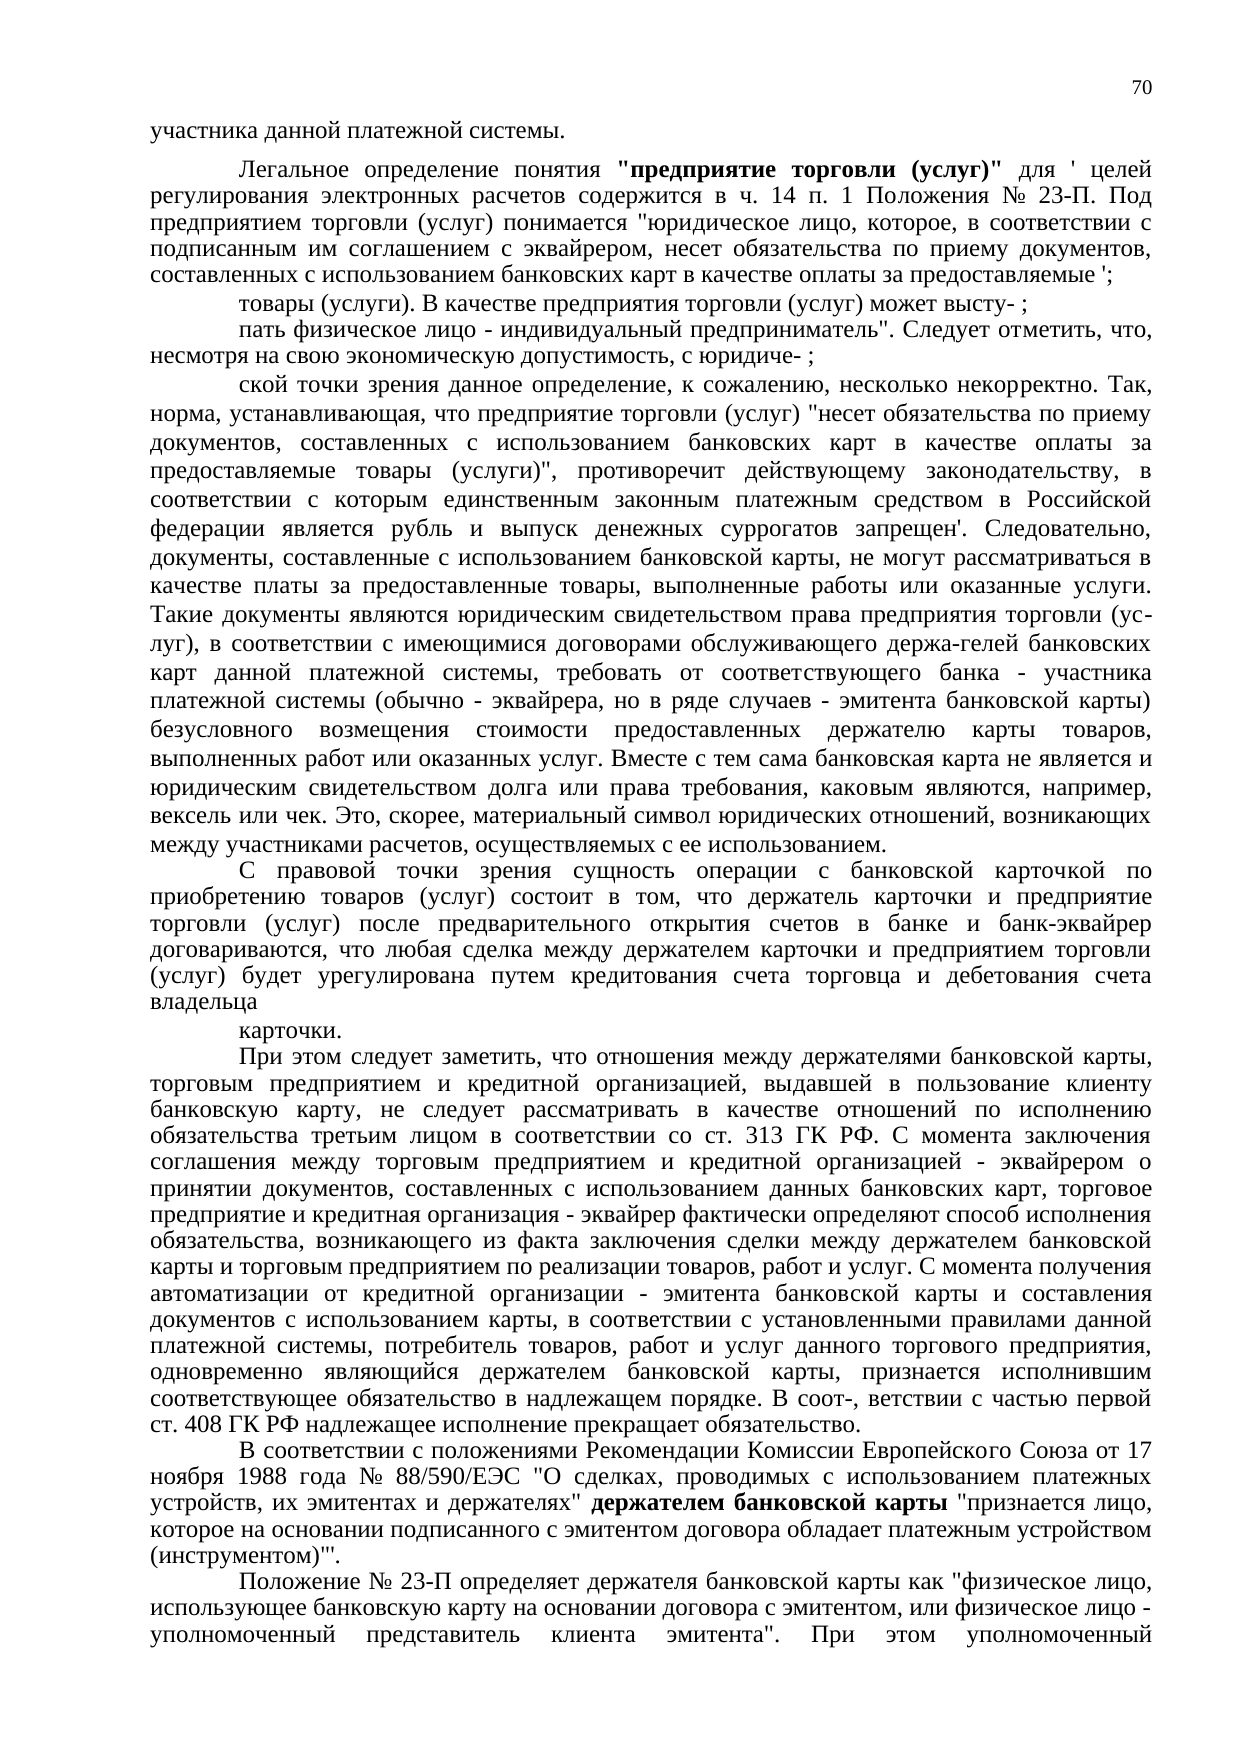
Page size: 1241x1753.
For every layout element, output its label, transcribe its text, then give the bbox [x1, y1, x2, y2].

text пать физическое лицо - индивидуальный предприниматель". Следует отметить, что, несмотря на свою экономическую допустимость, с юридиче- ; [150, 317, 1152, 369]
text В соответствии с положениями Рекомендации Комиссии Европейского Союза от 17 ноября 1988 года № 88/590/ЕЭС "О сделках, проводимых с использованием платежных устройств, их эмитентах и держателях" держателем банковской карты "признается лицо, которое на основании подписанного с эмитентом договора обладает платежным устройством (инструментом)"'. [150, 1438, 1152, 1569]
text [150, 1569, 1152, 1647]
text ской точки зрения данное определение, к сожалению, несколько некорректно. Так, норма, устанавливающая, что предприятие торговли (услуг) "несет обязательства по приему документов, составленных с использованием банковских карт в качестве оплаты за предоставляемые товары (услуги)", противоречит действующему законодательству, в соответствии с которым единственным законным платежным средством в Российской федерации является рубль и выпуск денежных суррогатов запрещен'. Следовательно, документы, составленные с использованием банковской карты, не могут рассматриваться в качестве платы за предоставленные товары, выполненные работы или оказанные услуги. Такие документы являются юридическим свидетельством права предприятия торговли (услуг), в соответствии с имеющимися договорами обслуживающего держа-гелей банковских карт данной платежной системы, требовать от соответствующего банка - участника платежной системы (обычно - эквайрера, но в ряде случаев - эмитента банковской карты) безусловного возмещения стоимости предоставленных держателю карты товаров, выполненных работ или оказанных услуг. Вместе с тем сама банковская карта не является и юридическим свидетельством долга или права требования, каковым являются, например, вексель или чек. Это, скорее, материальный символ юридических отношений, возникающих между участниками расчетов, осуществляемых с ее использованием. [150, 369, 1152, 858]
text товары (услуги). В качестве предприятия торговли (услуг) может высту- ; [150, 288, 1152, 317]
text При этом следует заметить, что отношения между держателями банковской карты, торговым предприятием и кредитной организацией, выдавшей в пользование клиенту банковскую карту, не следует рассматривать в качестве отношений по исполнению обязательства третьим лицом в соответствии со ст. 313 ГК РФ. С момента заключения соглашения между торговым предприятием и кредитной организацией - эквайрером о принятии документов, составленных с использованием данных банковских карт, торговое предприятие и кредитная организация - эквайрер фактически определяют способ исполнения обязательства, возникающего из факта заключения сделки между держателем банковской карты и торговым предприятием по реализации товаров, работ и услуг. С момента получения автоматизации от кредитной организации - эмитента банковской карты и составления документов с использованием карты, в соответствии с установленными правилами данной платежной системы, потребитель товаров, работ и услуг данного торгового предприятия, одновременно являющийся держателем банковской карты, признается исполнившим соответствующее обязательство в надлежащем порядке. В соот-, ветствии с частью первой ст. 408 ГК РФ надлежащее исполнение прекращает обязательство. [150, 1044, 1152, 1438]
text карточки. [150, 1015, 1152, 1044]
text С правовой точки зрения сущность операции с банковской карточкой по приобретению товаров (услуг) состоит в том, что держатель карточки и предприятие торговли (услуг) после предварительного открытия счетов в банке и банк-эквайрер договариваются, что любая сделка между держателем карточки и предприятием торговли (услуг) будет урегулирована путем кредитования счета торговца и дебетования счета владельца [150, 858, 1152, 1015]
text Легальное определение понятия "предприятие торговли (услуг)" для ' целей регулирования электронных расчетов содержится в ч. 14 п. 1 Положения № 23-П. Под предприятием торговли (услуг) понимается "юридическое лицо, которое, в соответствии с подписанным им соглашением с эквайрером, несет обязательства по приему документов, составленных с использованием банковских карт в качестве оплаты за предоставляемые '; [150, 157, 1152, 288]
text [150, 118, 1152, 144]
